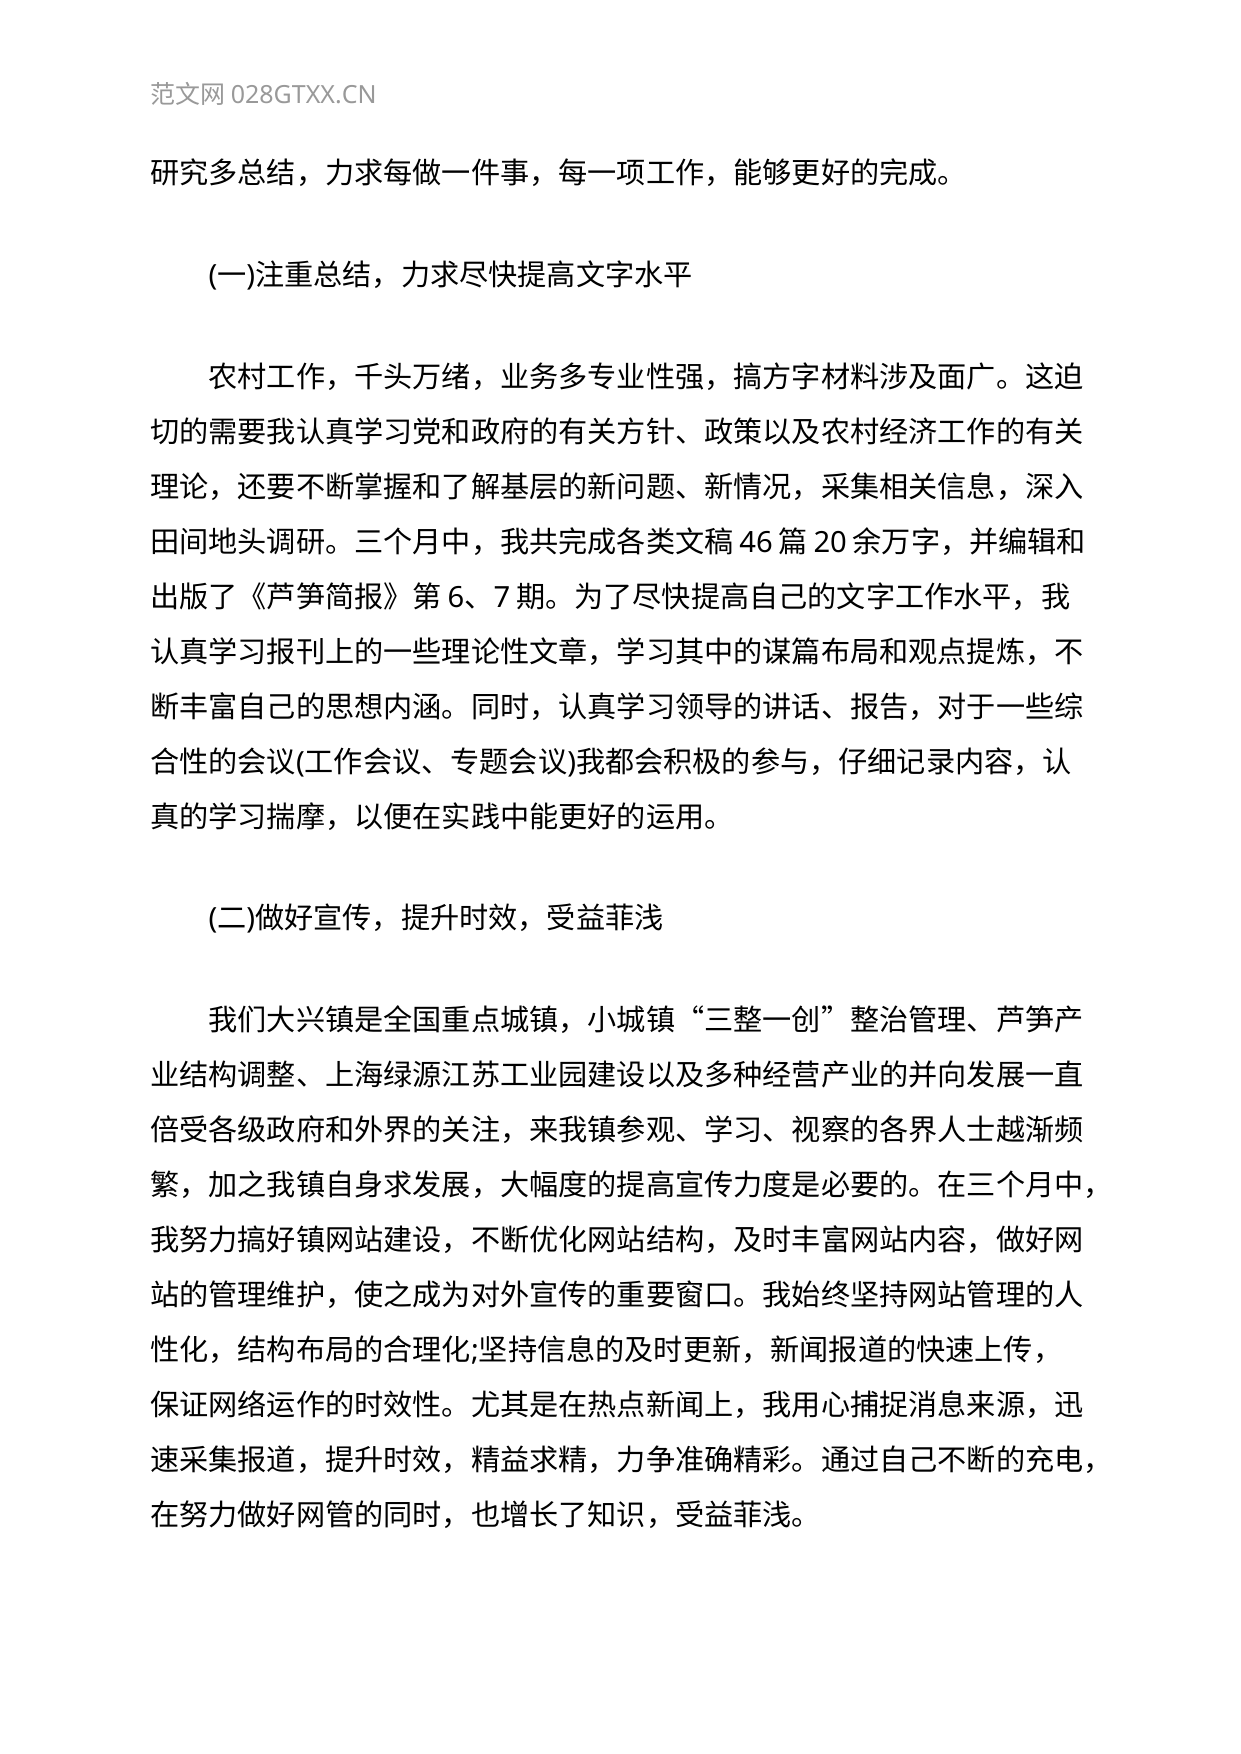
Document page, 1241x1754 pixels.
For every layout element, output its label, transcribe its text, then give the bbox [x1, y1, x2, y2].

text (二)做好宣传，提升时效，受益菲浅 [150, 895, 1090, 937]
text 农村工作，千头万绪，业务多专业性强，搞方字材料涉及面广。这迫切的需要我认真学习党和政府的有关方针、政策以及农村经济工作的有关理论，还要不断掌握和了解基层的新问题、新情况，采集相关信息，深入田间地头调研。三个月中，我共完成各类文稿46篇20余万字，并编辑和出版了《芦笋简报》第6、7期。为了尽快提高自己的文字工作水平，我认真学习报刊上的一些理论性文章，学习其中的谋篇布局和观点提炼，不断丰富自己的思想内涵。同时，认真学习领导的讲话、报告，对于一些综合性的会议(工作会议、专题会议)我都会积极的参与，仔细记录内容，认真的学习揣摩，以便在实践中能更好的运用。 [150, 354, 1090, 836]
text 我们大兴镇是全国重点城镇，小城镇“三整一创”整治管理、芦笋产业结构调整、上海绿源江苏工业园建设以及多种经营产业的并向发展一直倍受各级政府和外界的关注，来我镇参观、学习、视察的各界人士越渐频繁，加之我镇自身求发展，大幅度的提高宣传力度是必要的。在三个月中，我努力搞好镇网站建设，不断优化网站结构，及时丰富网站内容，做好网站的管理维护，使之成为对外宣传的重要窗口。我始终坚持网站管理的人性化，结构布局的合理化;坚持信息的及时更新，新闻报道的快速上传，保证网络运作的时效性。尤其是在热点新闻上，我用心捕捉消息来源，迅速采集报道，提升时效，精益求精，力争准确精彩。通过自己不断的充电，在努力做好网管的同时，也增长了知识，受益菲浅。 [150, 997, 1090, 1533]
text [150, 150, 1090, 192]
text (一)注重总结，力求尽快提高文字水平 [150, 252, 1090, 294]
